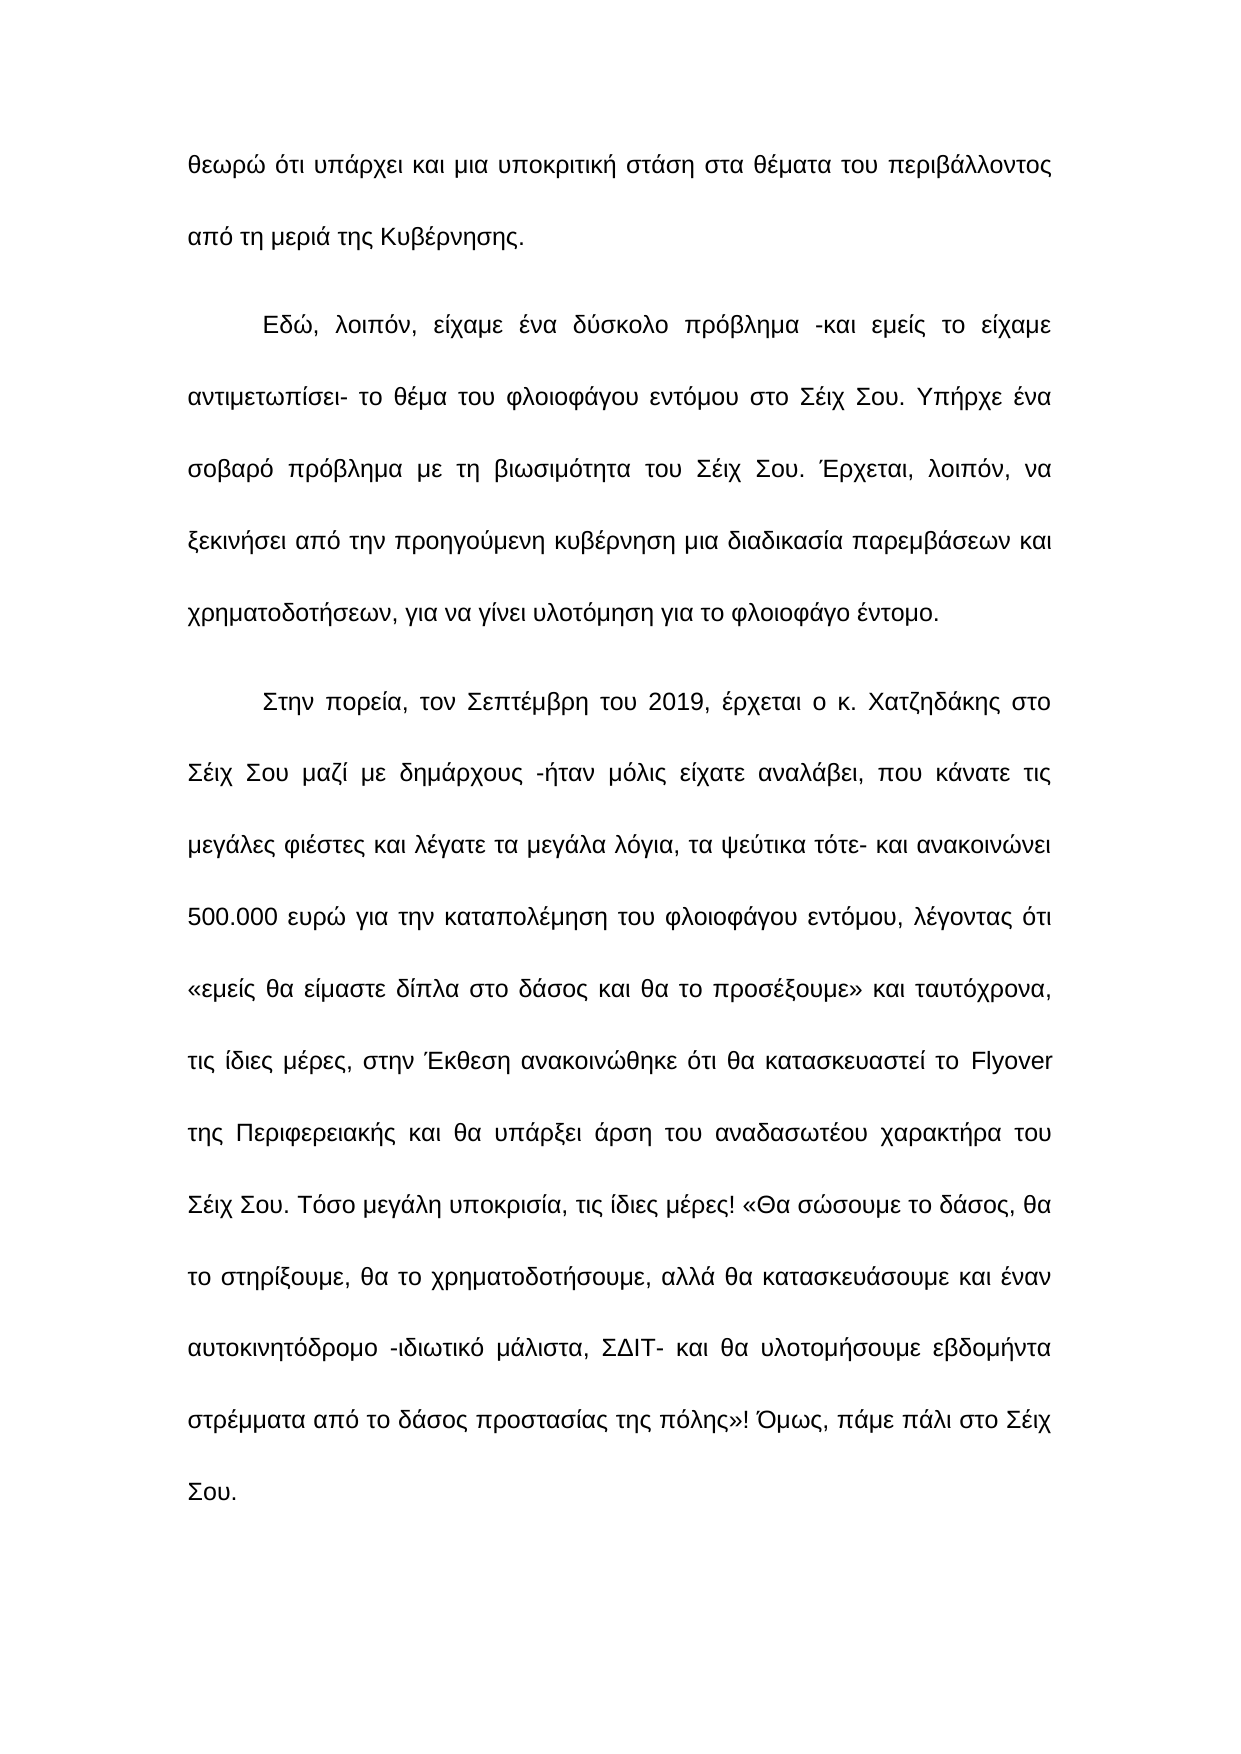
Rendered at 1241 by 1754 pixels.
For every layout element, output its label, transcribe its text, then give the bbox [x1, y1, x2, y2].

text Στην πορεία, τον Σεπτέμβρη του 2019, έρχεται ο κ. Χατζηδάκης στο Σέιχ Σου μαζί με δημάρχους -ήταν μόλις είχατε αναλάβει, που κάνατε τις μεγάλες φιέστες και λέγατε τα μεγάλα λόγια, τα ψεύτικα τότε- και ανακοινώνει 500.000 ευρώ για την καταπολέμηση του φλοιοφάγου εντόμου, λέγοντας ότι «εμείς θα είμαστε δίπλα στο δάσος και θα το προσέξουμε» και ταυτόχρονα, τις ίδιες μέρες, στην Έκθεση ανακοινώθηκε ότι θα κατασκευαστεί το Flyover της Περιφερειακής και θα υπάρξει άρση του αναδασωτέου χαρακτήρα του Σέιχ Σου. Τόσο μεγάλη υποκρισία, τις ίδιες μέρες! «Θα σώσουμε το δάσος, θα το στηρίξουμε, θα το χρηματοδοτήσουμε, αλλά θα κατασκευάσουμε και έναν αυτοκινητόδρομο -ιδιωτικό μάλιστα, ΣΔΙΤ- και θα υλοτομήσουμε εβδομήντα στρέμματα από το δάσος προστασίας της πόλης»! Όμως, πάμε πάλι στο Σέιχ Σου. [187, 1274, 1053, 1506]
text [187, 150, 1053, 251]
text Στην πορεία, τον Σεπτέμβρη του 2019, έρχεται ο κ. Χατζηδάκης στο Σέιχ Σου μαζί με δημάρχους -ήταν μόλις είχατε αναλάβει, που κάνατε τις μεγάλες φιέστες και λέγατε τα μεγάλα λόγια, τα ψεύτικα τότε- και ανακοινώνει 500.000 ευρώ για την καταπολέμηση του φλοιοφάγου εντόμου, λέγοντας ότι «εμείς θα είμαστε δίπλα στο δάσος και θα το προσέξουμε» και ταυτόχρονα, τις ίδιες μέρες, στην Έκθεση ανακοινώθηκε ότι θα κατασκευαστεί το Flyover της Περιφερειακής και θα υπάρξει άρση του αναδασωτέου χαρακτήρα του Σέιχ Σου. Τόσο μεγάλη υποκρισία, τις ίδιες μέρες! «Θα σώσουμε το δάσος, θα το στηρίξουμε, θα το χρηματοδοτήσουμε, αλλά θα κατασκευάσουμε και έναν αυτοκινητόδρομο -ιδιωτικό μάλιστα, ΣΔΙΤ- και θα υλοτομήσουμε εβδομήντα στρέμματα από το δάσος προστασίας της πόλης»! Όμως, πάμε πάλι στο Σέιχ Σου. [187, 686, 1053, 1056]
text Εδώ, λοιπόν, είχαμε ένα δύσκολο πρόβλημα -και εμείς το είχαμε αντιμετωπίσει- το θέμα του φλοιοφάγου εντόμου στο Σέιχ Σου. Υπήρχε ένα σοβαρό πρόβλημα με τη βιωσιμότητα του Σέιχ Σου. Έρχεται, λοιπόν, να ξεκινήσει από την προηγούμενη κυβέρνηση μια διαδικασία παρεμβάσεων και χρηματοδοτήσεων, για να γίνει υλοτόμηση για το φλοιοφάγο έντομο. [187, 310, 1053, 627]
text Στην πορεία, τον Σεπτέμβρη του 2019, έρχεται ο κ. Χατζηδάκης στο Σέιχ Σου μαζί με δημάρχους -ήταν μόλις είχατε αναλάβει, που κάνατε τις μεγάλες φιέστες και λέγατε τα μεγάλα λόγια, τα ψεύτικα τότε- και ανακοινώνει 500.000 ευρώ για την καταπολέμηση του φλοιοφάγου εντόμου, λέγοντας ότι «εμείς θα είμαστε δίπλα στο δάσος και θα το προσέξουμε» και ταυτόχρονα, τις ίδιες μέρες, στην Έκθεση ανακοινώθηκε ότι θα κατασκευαστεί το Flyover της Περιφερειακής και θα υπάρξει άρση του αναδασωτέου χαρακτήρα του Σέιχ Σου. Τόσο μεγάλη υποκρισία, τις ίδιες μέρες! «Θα σώσουμε το δάσος, θα το στηρίξουμε, θα το χρηματοδοτήσουμε, αλλά θα κατασκευάσουμε και έναν αυτοκινητόδρομο -ιδιωτικό μάλιστα, ΣΔΙΤ- και θα υλοτομήσουμε εβδομήντα στρέμματα από το δάσος προστασίας της πόλης»! Όμως, πάμε πάλι στο Σέιχ Σου. [187, 1130, 1053, 1272]
text Στην πορεία, τον Σεπτέμβρη του 2019, έρχεται ο κ. Χατζηδάκης στο Σέιχ Σου μαζί με δημάρχους -ήταν μόλις είχατε αναλάβει, που κάνατε τις μεγάλες φιέστες και λέγατε τα μεγάλα λόγια, τα ψεύτικα τότε- και ανακοινώνει 500.000 ευρώ για την καταπολέμηση του φλοιοφάγου εντόμου, λέγοντας ότι «εμείς θα είμαστε δίπλα στο δάσος και θα το προσέξουμε» και ταυτόχρονα, τις ίδιες μέρες, στην Έκθεση ανακοινώθηκε ότι θα κατασκευαστεί το Flyover της Περιφερειακής και θα υπάρξει άρση του αναδασωτέου χαρακτήρα του Σέιχ Σου. Τόσο μεγάλη υποκρισία, τις ίδιες μέρες! «Θα σώσουμε το δάσος, θα το στηρίξουμε, θα το χρηματοδοτήσουμε, αλλά θα κατασκευάσουμε και έναν αυτοκινητόδρομο -ιδιωτικό μάλιστα, ΣΔΙΤ- και θα υλοτομήσουμε εβδομήντα στρέμματα από το δάσος προστασίας της πόλης»! Όμως, πάμε πάλι στο Σέιχ Σου. [187, 1058, 1053, 1128]
